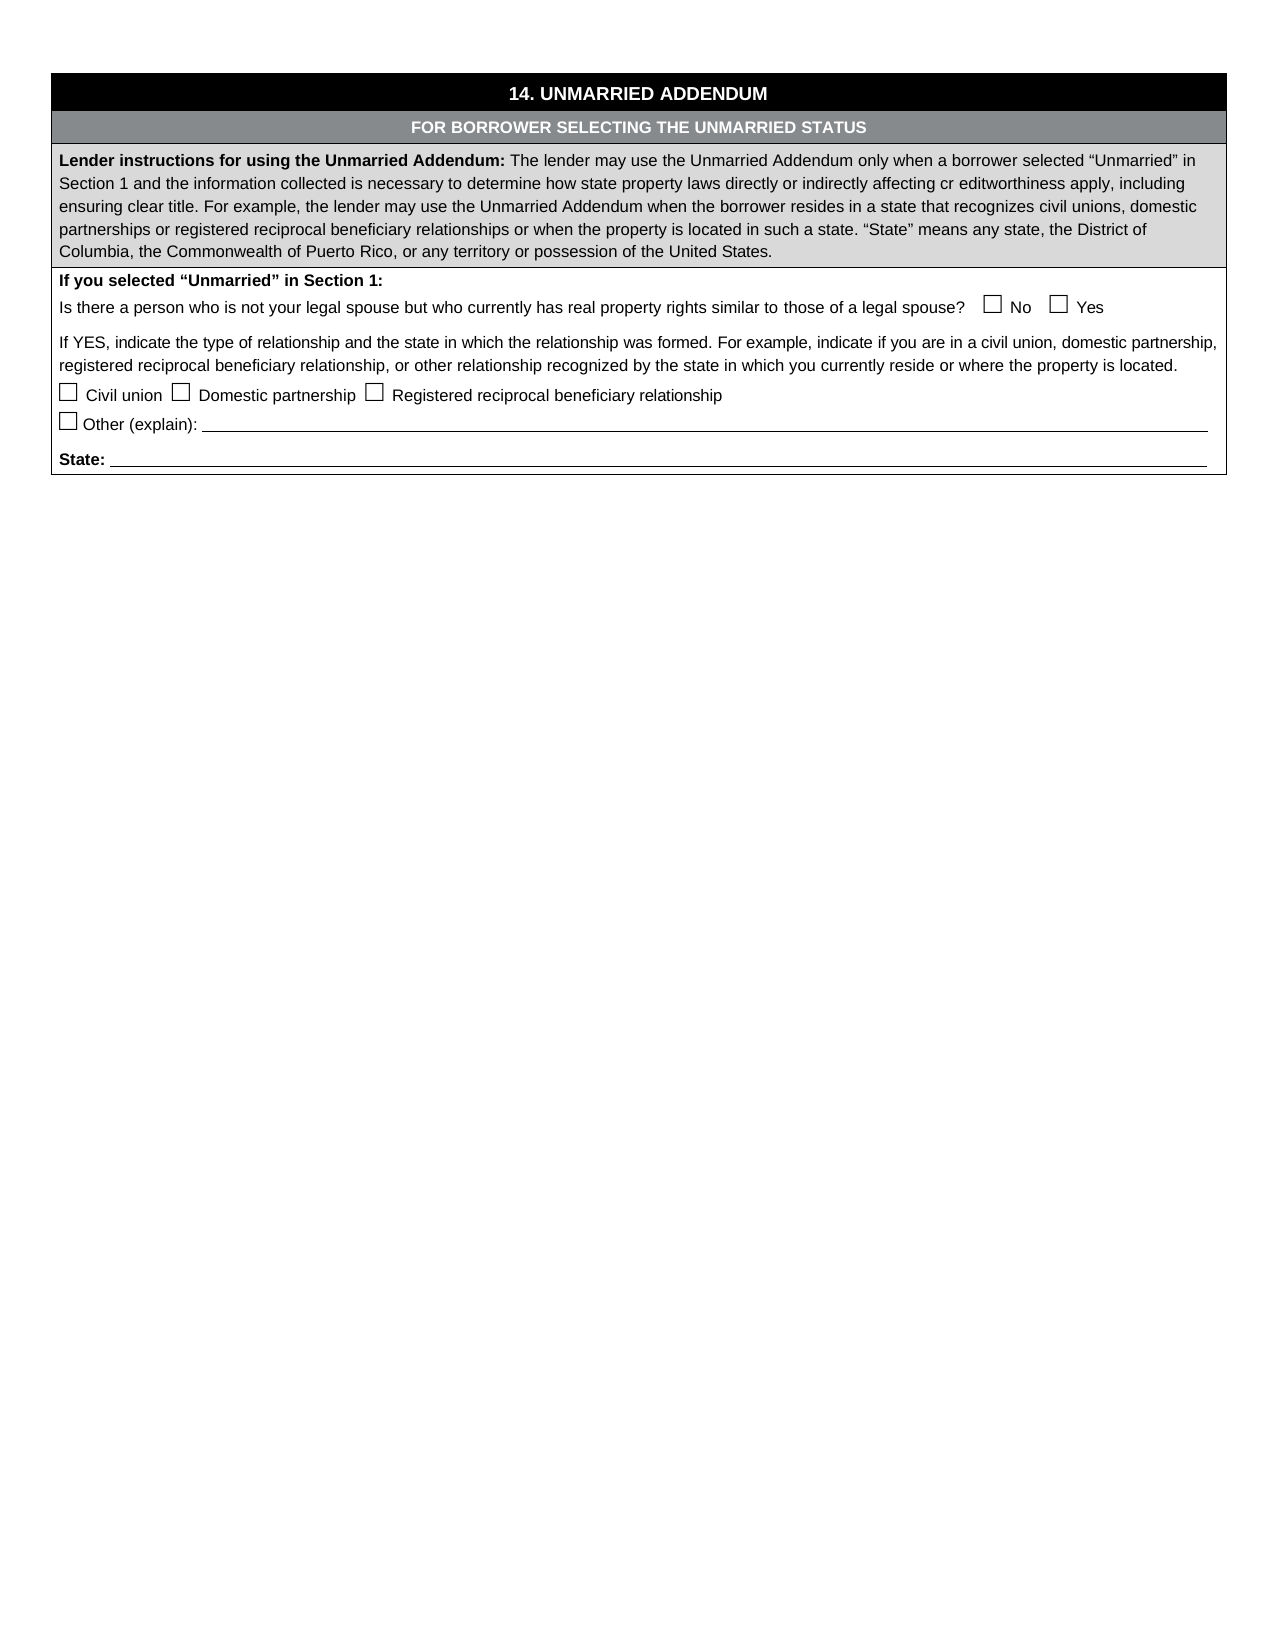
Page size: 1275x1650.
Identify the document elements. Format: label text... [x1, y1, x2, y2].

table_header 14. UNMARRIED ADDENDUM [52, 73, 1226, 111]
table_cell FOR BORROWER SELECTING THE UNMARRIED STATUS [52, 111, 1226, 143]
table_cell If you selected “Unmarried” in Section 1: Is there a person who is not your legal spouse but who currently has real property rights similar to those of a legal spouse? □ No □ Yes If YES, indicate the type of relationship and the state in which the relationship was formed. For example, indicate if you are in a civil union, domestic partnership, registered reciprocal beneficiary relationship, or other relationship recognized by the state in which you currently reside or where the property is located. □ Civil union □ Domestic partnership □ Registered reciprocal beneficiary relationship Other (explain): State: [52, 268, 1226, 473]
table_cell Lender instructions for using the Unmarried Addendum: The lender may use the Unmarried Addendum only when a borrower selected “Unmarried” in Section 1 and the information collected is necessary to determine how state property laws directly or indirectly affecting cr editworthiness apply, including ensuring clear title. For example, the lender may use the Unmarried Addendum when the borrower resides in a state that recognizes civil unions, domestic partnerships or registered reciprocal beneficiary relationships or when the property is located in such a state. “State” means any state, the District of Columbia, the Commonwealth of Puerto Rico, or any territory or possession of the United States. [52, 144, 1226, 267]
